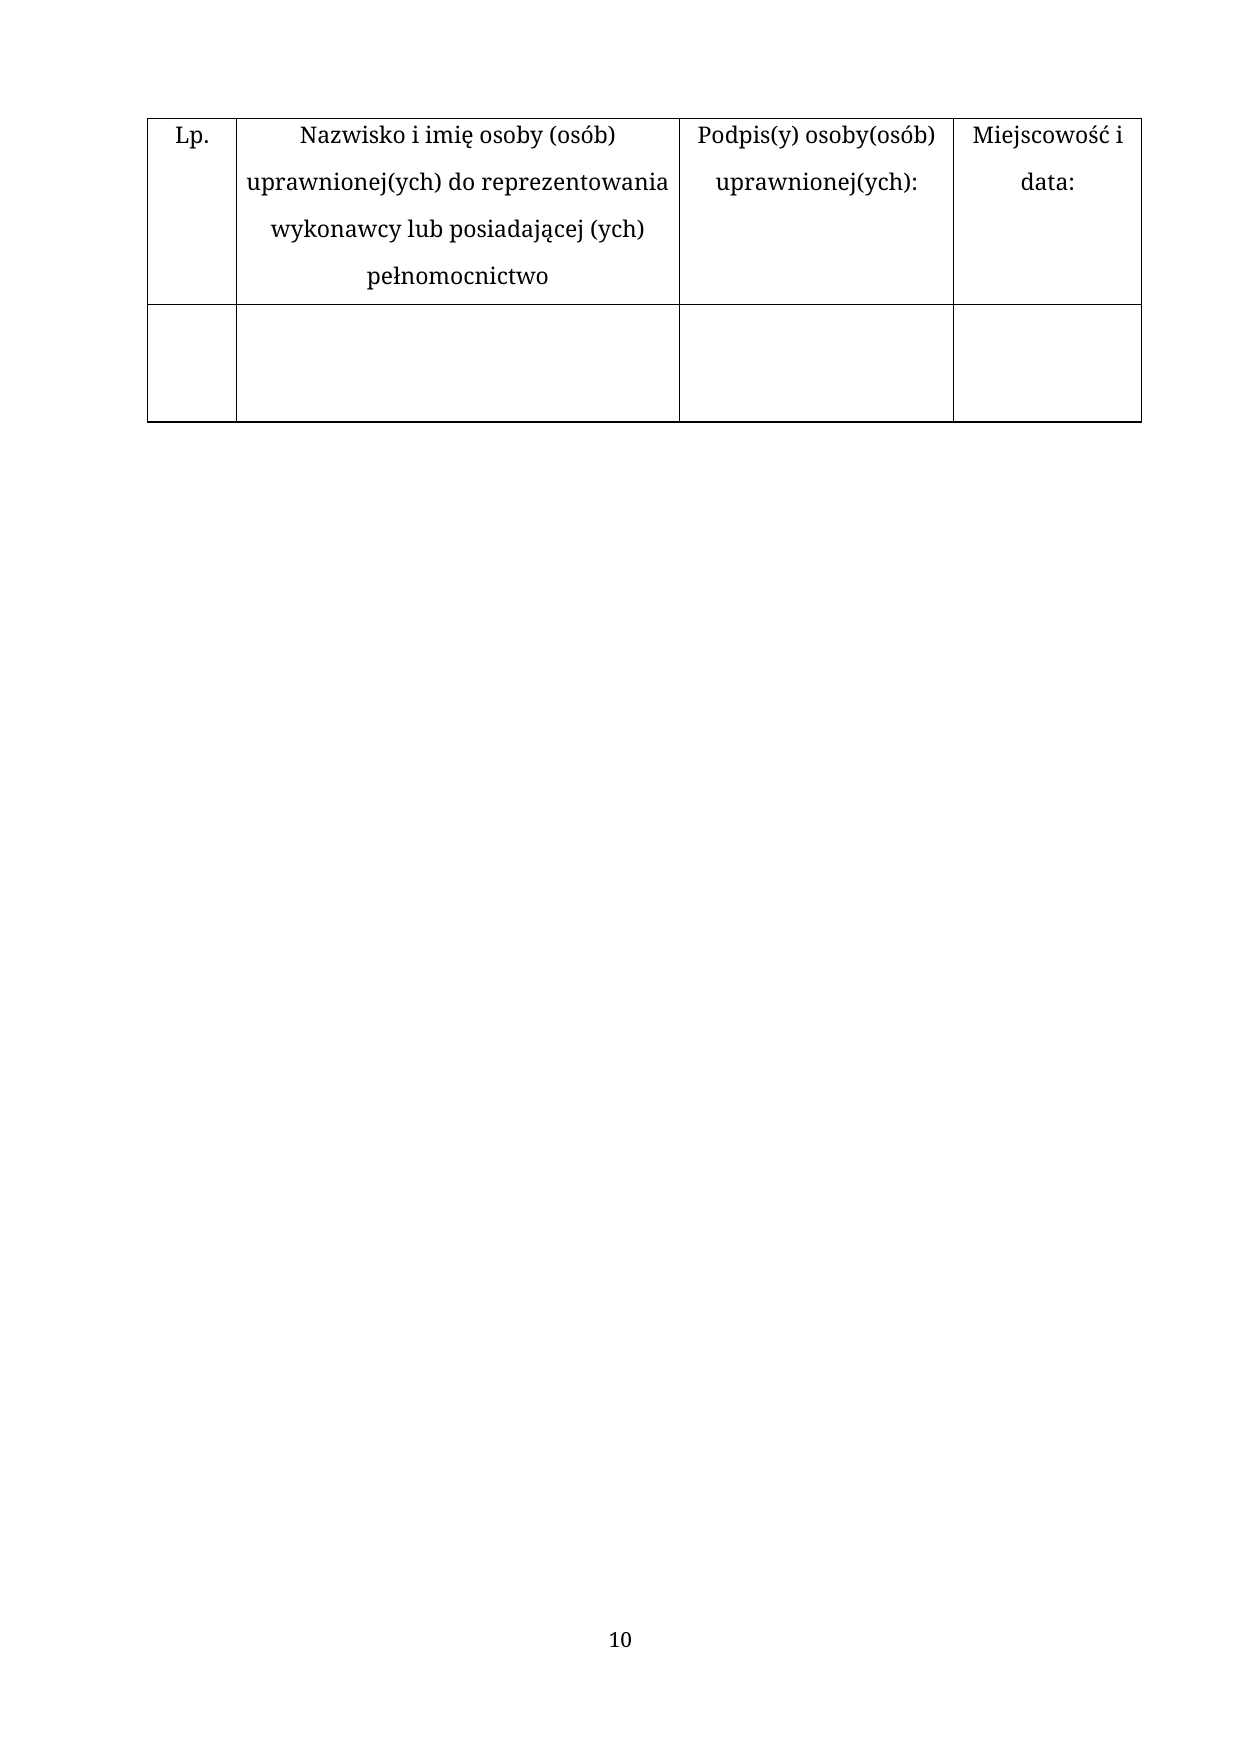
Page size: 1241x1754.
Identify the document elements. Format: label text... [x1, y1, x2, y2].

table_cell [680, 305, 953, 421]
table_cell [148, 305, 236, 421]
table_cell [237, 305, 679, 421]
table_header Nazwisko i imię osoby (osób) uprawnionej(ych) do reprezentowania wykonawcy lub posiadającej (ych) pełnomocnictwo [237, 119, 679, 304]
table_header Miejscowość i data: [954, 119, 1141, 304]
table_cell [954, 305, 1141, 421]
table_header Podpis(y) osoby(osób) uprawnionej(ych): [680, 119, 953, 304]
table_header Lp. [148, 119, 236, 304]
